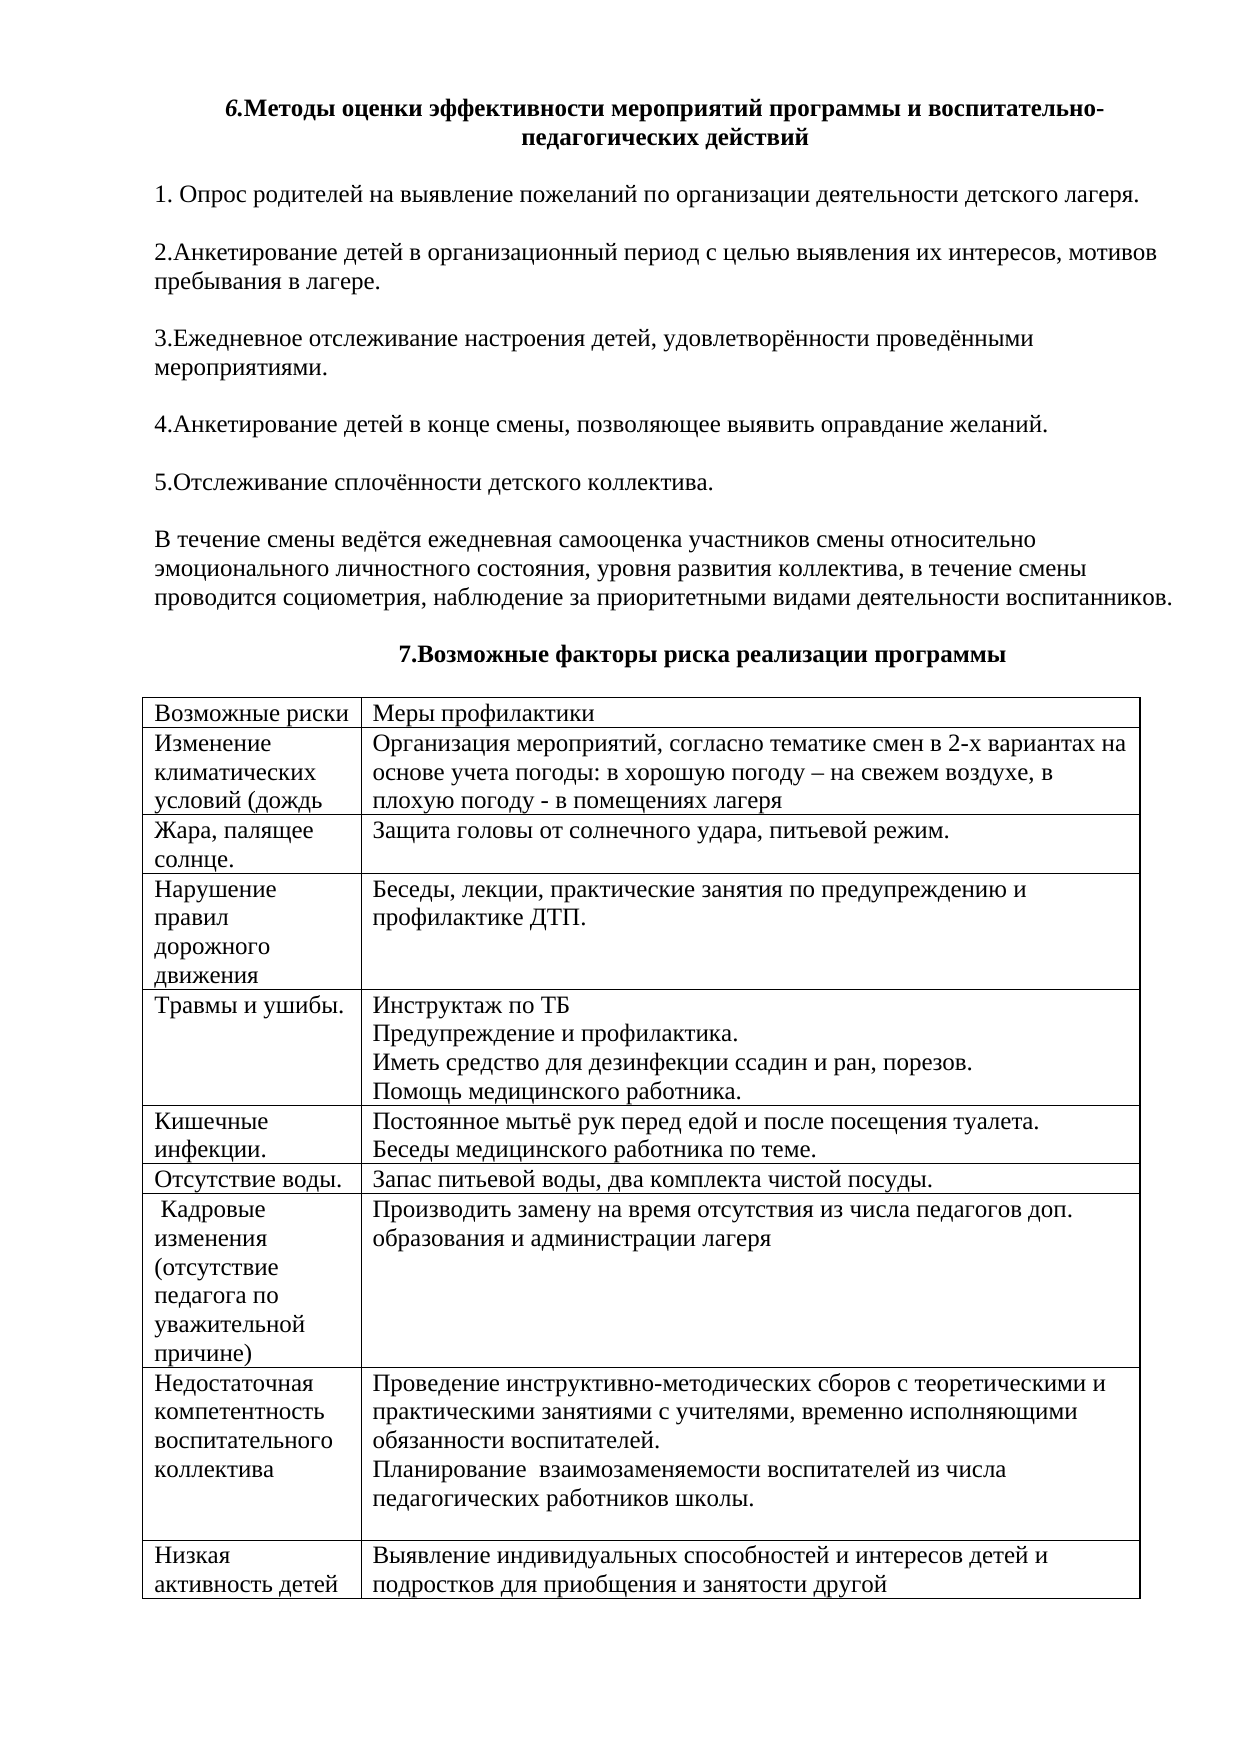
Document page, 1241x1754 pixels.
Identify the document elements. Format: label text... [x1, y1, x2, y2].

text 2.Анкетирование детей в организационный период с целью выявления их интересов, мотивов пребывания в лагере. [154, 237, 1176, 294]
table_cell Кадровые изменения (отсутствие педагога по уважительной причине) [143, 1194, 361, 1367]
table_header Возможные риски [143, 698, 361, 727]
text 6.Методы оценки эффективности мероприятий программы и воспитательно-педагогических действий [154, 93, 1176, 151]
text 1. Опрос родителей на выявление пожеланий по организации деятельности детского лагеря. [154, 179, 1176, 208]
table_cell Нарушение правил дорожного движения [143, 874, 361, 989]
table_cell Отсутствие воды. [143, 1164, 361, 1193]
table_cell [143, 1541, 361, 1598]
table_cell Беседы, лекции, практические занятия по предупреждению и профилактике ДТП. [362, 874, 1139, 989]
text 4.Анкетирование детей в конце смены, позволяющее выявить оправдание желаний. [154, 409, 1176, 438]
table_cell Проведение инструктивно-методических сборов с теоретическими и практическими занятиями с учителями, временно исполняющими обязанности воспитателей. Планирование взаимозаменяемости воспитателей из числа педагогических работников школы. [362, 1368, 1139, 1539]
table_cell Запас питьевой воды, два комплекта чистой посуды. [362, 1164, 1139, 1193]
table_cell Производить замену на время отсутствия из числа педагогов доп. образования и администрации лагеря [362, 1194, 1139, 1367]
table_cell Организация мероприятий, согласно тематике смен в 2-х вариантах на основе учета погоды: в хорошую погоду – на свежем воздухе, в плохую погоду - в помещениях лагеря [362, 728, 1139, 814]
table_cell Постоянное мытьё рук перед едой и после посещения туалета. Беседы медицинского работника по теме. [362, 1106, 1139, 1163]
text В течение смены ведётся ежедневная самооценка участников смены относительно эмоционального личностного состояния, уровня развития коллектива, в течение смены проводится социометрия, наблюдение за приоритетными видами деятельности воспитанников. [154, 524, 1176, 611]
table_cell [362, 1541, 1139, 1598]
table_cell Травмы и ушибы. [143, 990, 361, 1105]
text 5.Отслеживание сплочённости детского коллектива. [154, 467, 1176, 496]
table_cell Защита головы от солнечного удара, питьевой режим. [362, 815, 1139, 873]
text 3.Ежедневное отслеживание настроения детей, удовлетворённости проведёнными мероприятиями. [154, 323, 1176, 381]
table_header Меры профилактики [362, 698, 1139, 727]
table_cell Кишечные инфекции. [143, 1106, 361, 1163]
table_cell Недостаточная компетентность воспитательного коллектива [143, 1368, 361, 1539]
table_cell Инструктаж по ТБ Предупреждение и профилактика. Иметь средство для дезинфекции ссадин и ран, порезов. Помощь медицинского работника. [362, 990, 1139, 1105]
table_cell Изменение климатических условий (дождь [143, 728, 361, 814]
table_cell Жара, палящее солнце. [143, 815, 361, 873]
list 7.Возможные факторы риска реализации программы [229, 639, 1176, 668]
